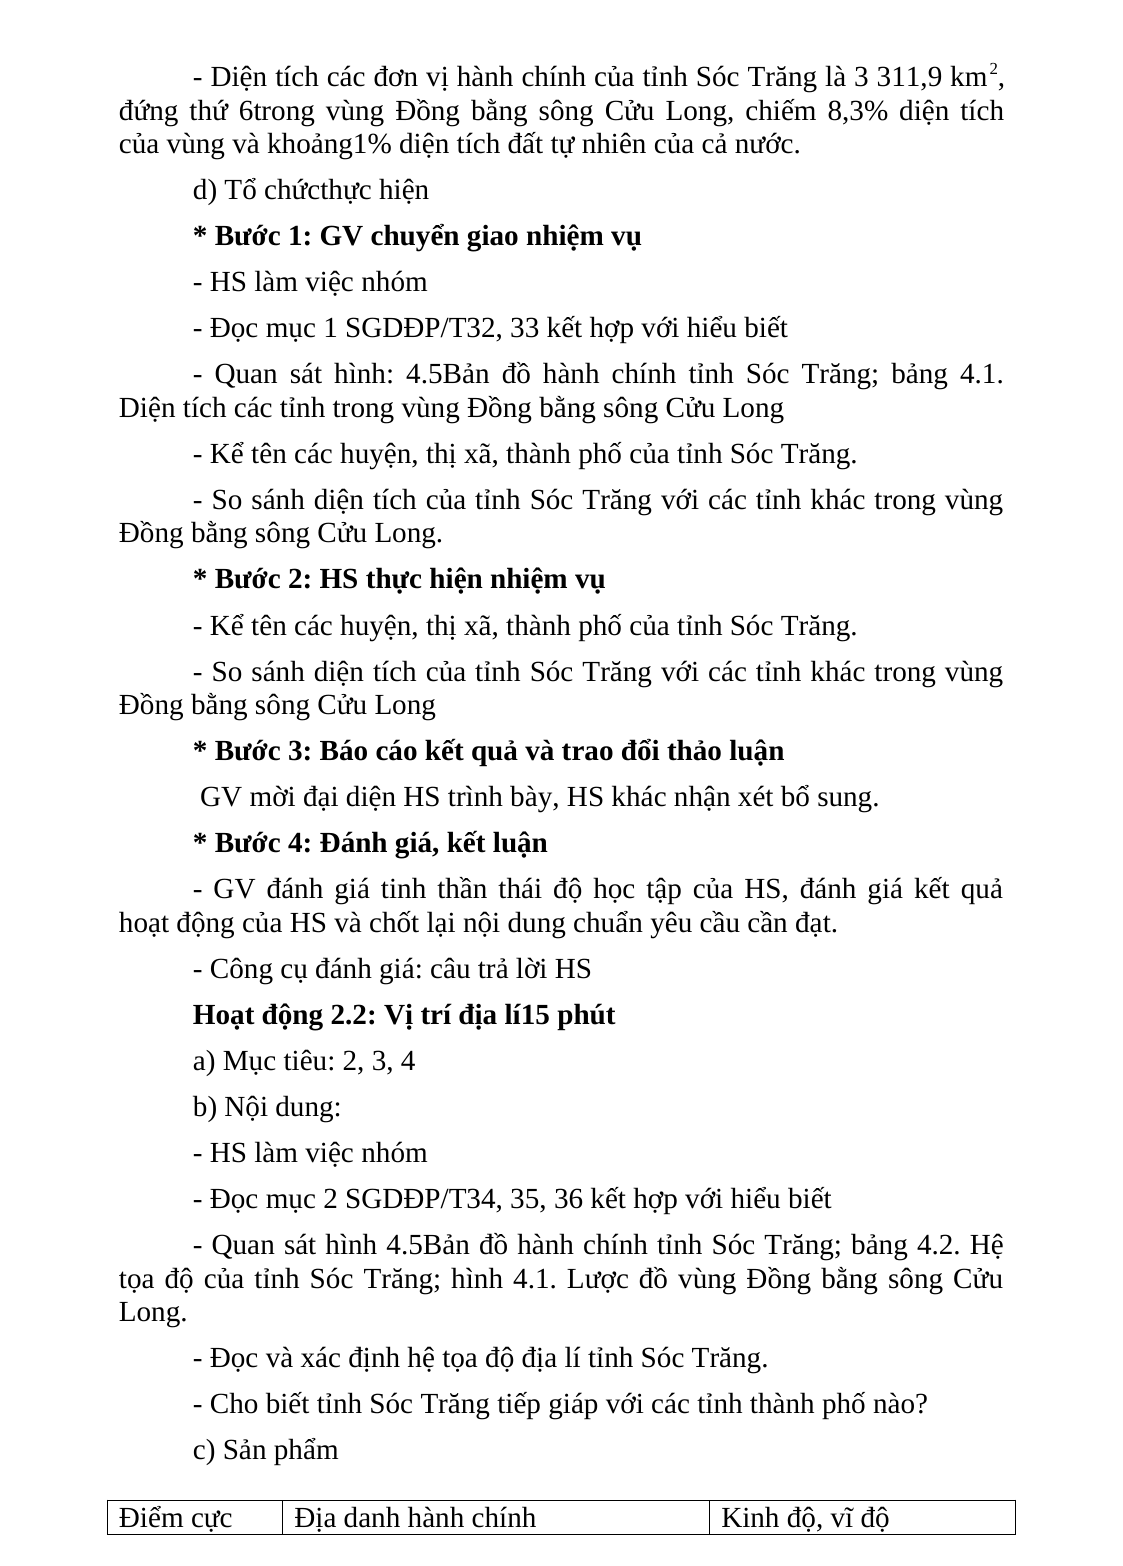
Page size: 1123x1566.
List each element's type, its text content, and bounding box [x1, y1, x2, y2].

table_header Địa danh hành chính [283, 1501, 709, 1534]
text a) Mục tiêu: 2, 3, 4 [119, 1043, 1005, 1077]
text - So sánh diện tích của tỉnh Sóc Trăng với các tỉnh khác trong vùng Đồng bằng sông Cửu Long. [119, 482, 1005, 549]
text - Cho biết tỉnh Sóc Trăng tiếp giáp với các tỉnh thành phố nào? [119, 1386, 1005, 1420]
text d) Tổ chứcthực hiện [119, 172, 1005, 206]
text - Quan sát hình 4.5Bản đồ hành chính tỉnh Sóc Trăng; bảng 4.2. Hệ tọa độ của tỉnh Sóc Trăng; hình 4.1. Lược đồ vùng Đồng bằng sông Cửu Long. [119, 1227, 1005, 1328]
text - Kể tên các huyện, thị xã, thành phố của tỉnh Sóc Trăng. [119, 608, 1005, 641]
text * Bước 3: Báo cáo kết quả và trao đổi thảo luận [119, 733, 1005, 767]
text * Bước 1: GV chuyển giao nhiệm vụ [119, 218, 1005, 252]
text - Kể tên các huyện, thị xã, thành phố của tỉnh Sóc Trăng. [119, 436, 1005, 469]
text - Đọc mục 2 SGDĐP/T34, 35, 36 kết hợp với hiểu biết [119, 1181, 1005, 1215]
text b) Nội dung: [119, 1089, 1005, 1123]
text - So sánh diện tích của tỉnh Sóc Trăng với các tỉnh khác trong vùng Đồng bằng sông Cửu Long [119, 654, 1005, 721]
table_header Kinh độ, vĩ độ [710, 1501, 1015, 1534]
text - Quan sát hình: 4.5Bản đồ hành chính tỉnh Sóc Trăng; bảng 4.1. Diện tích các tỉnh trong vùng Đồng bằng sông Cửu Long [119, 356, 1005, 423]
text * Bước 4: Đánh giá, kết luận [119, 825, 1005, 859]
table_header Điểm cực [108, 1501, 282, 1534]
text - HS làm việc nhóm [119, 264, 1005, 298]
text GV mời đại diện HS trình bày, HS khác nhận xét bổ sung. [119, 779, 1005, 813]
text * Bước 2: HS thực hiện nhiệm vụ [119, 562, 1005, 595]
text - Công cụ đánh giá: câu trả lời HS [119, 951, 1005, 984]
text c) Sản phẩm [119, 1432, 1005, 1466]
text - Đọc mục 1 SGDĐP/T32, 33 kết hợp với hiểu biết [119, 310, 1005, 344]
text - HS làm việc nhóm [119, 1135, 1005, 1169]
text - GV đánh giá tinh thần thái độ học tập của HS, đánh giá kết quả hoạt động của HS và chốt lại nội dung chuẩn yêu cầu cần đạt. [119, 871, 1005, 938]
text - Diện tích các đơn vị hành chính của tỉnh Sóc Trăng là 3 311,9 km2, đứng thứ 6trong vùng Đồng bằng sông Cửu Long, chiếm 8,3% diện tích của vùng và khoảng1% diện tích đất tự nhiên của cả nước. [119, 59, 1005, 160]
text - Đọc và xác định hệ tọa độ địa lí tỉnh Sóc Trăng. [119, 1340, 1005, 1374]
text Hoạt động 2.2: Vị trí địa lí15 phút [119, 997, 1005, 1031]
